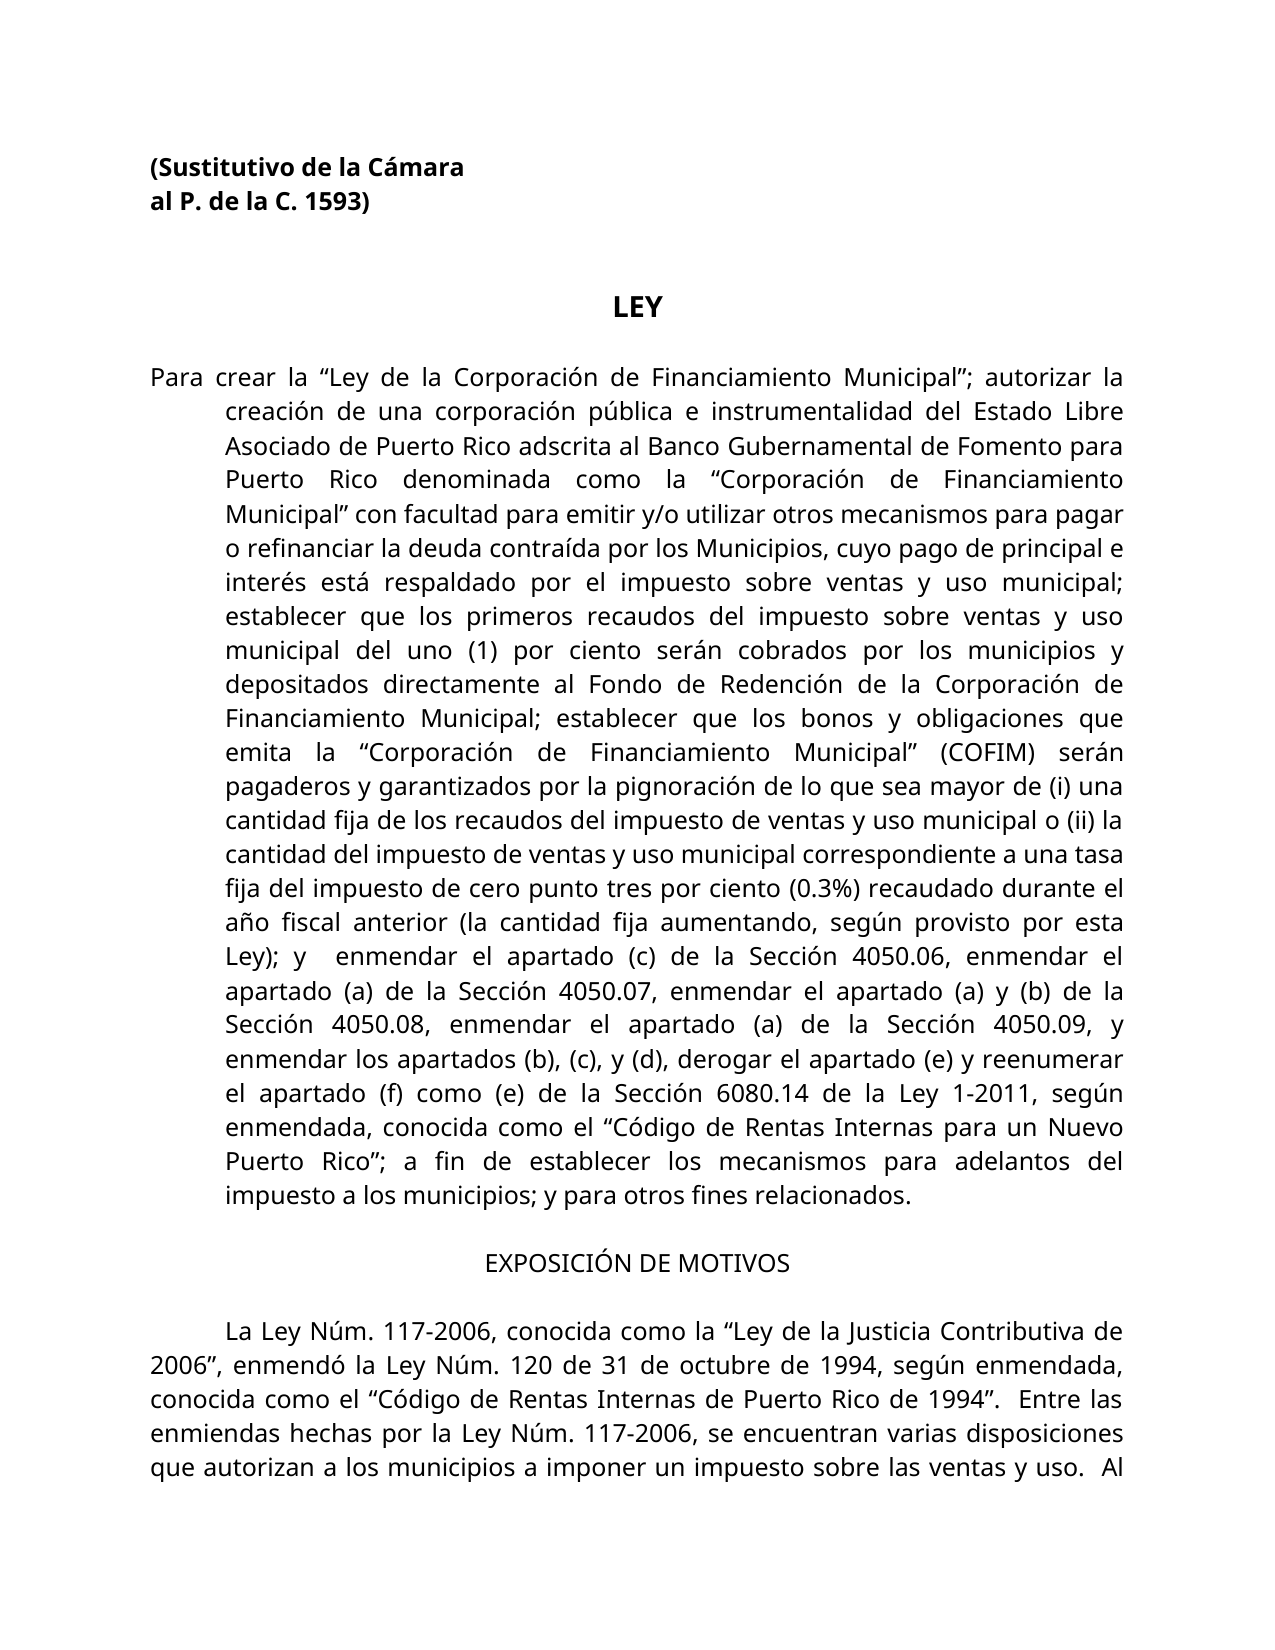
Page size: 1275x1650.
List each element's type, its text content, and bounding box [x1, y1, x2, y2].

text LEY [150, 286, 1125, 326]
text Para crear la “Ley de la Corporación de Financiamiento Municipal”; autorizar la creación de una corporación pública e instrumentalidad del Estado Libre Asociado de Puerto Rico adscrita al Banco Gubernamental de Fomento para Puerto Rico denominada como la “Corporación de Financiamiento Municipal” con facultad para emitir y/o utilizar otros mecanismos para pagar o refinanciar la deuda contraída por los Municipios, cuyo pago de principal e interés está respaldado por el impuesto sobre ventas y uso municipal; establecer que los primeros recaudos del impuesto sobre ventas y uso municipal del uno (1) por ciento serán cobrados por los municipios y depositados directamente al Fondo de Redención de la Corporación de Financiamiento Municipal; establecer que los bonos y obligaciones que emita la “Corporación de Financiamiento Municipal” (COFIM) serán pagaderos y garantizados por la pignoración de lo que sea mayor de (i) una cantidad fija de los recaudos del impuesto de ventas y uso municipal o (ii) la cantidad del impuesto de ventas y uso municipal correspondiente a una tasa fija del impuesto de cero punto tres por ciento (0.3%) recaudado durante el año fiscal anterior (la cantidad fija aumentando, según provisto por esta Ley); y enmendar el apartado (c) de la Sección 4050.06, enmendar el apartado (a) de la Sección 4050.07, enmendar el apartado (a) y (b) de la Sección 4050.08, enmendar el apartado (a) de la Sección 4050.09, y enmendar los apartados (b), (c), y (d), derogar el apartado (e) y reenumerar el apartado (f) como (e) de la Sección 6080.14 de la Ley 1-2011, según enmendada, conocida como el “Código de Rentas Internas para un Nuevo Puerto Rico”; a fin de establecer los mecanismos para adelantos del impuesto a los municipios; y para otros fines relacionados. [150, 360, 1125, 1212]
text EXPOSICIÓN DE MOTIVOS [150, 1246, 1125, 1280]
text (Sustitutivo de la Cámara [150, 150, 1125, 184]
text al P. de la C. 1593) [150, 184, 1125, 218]
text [150, 1314, 1125, 1484]
